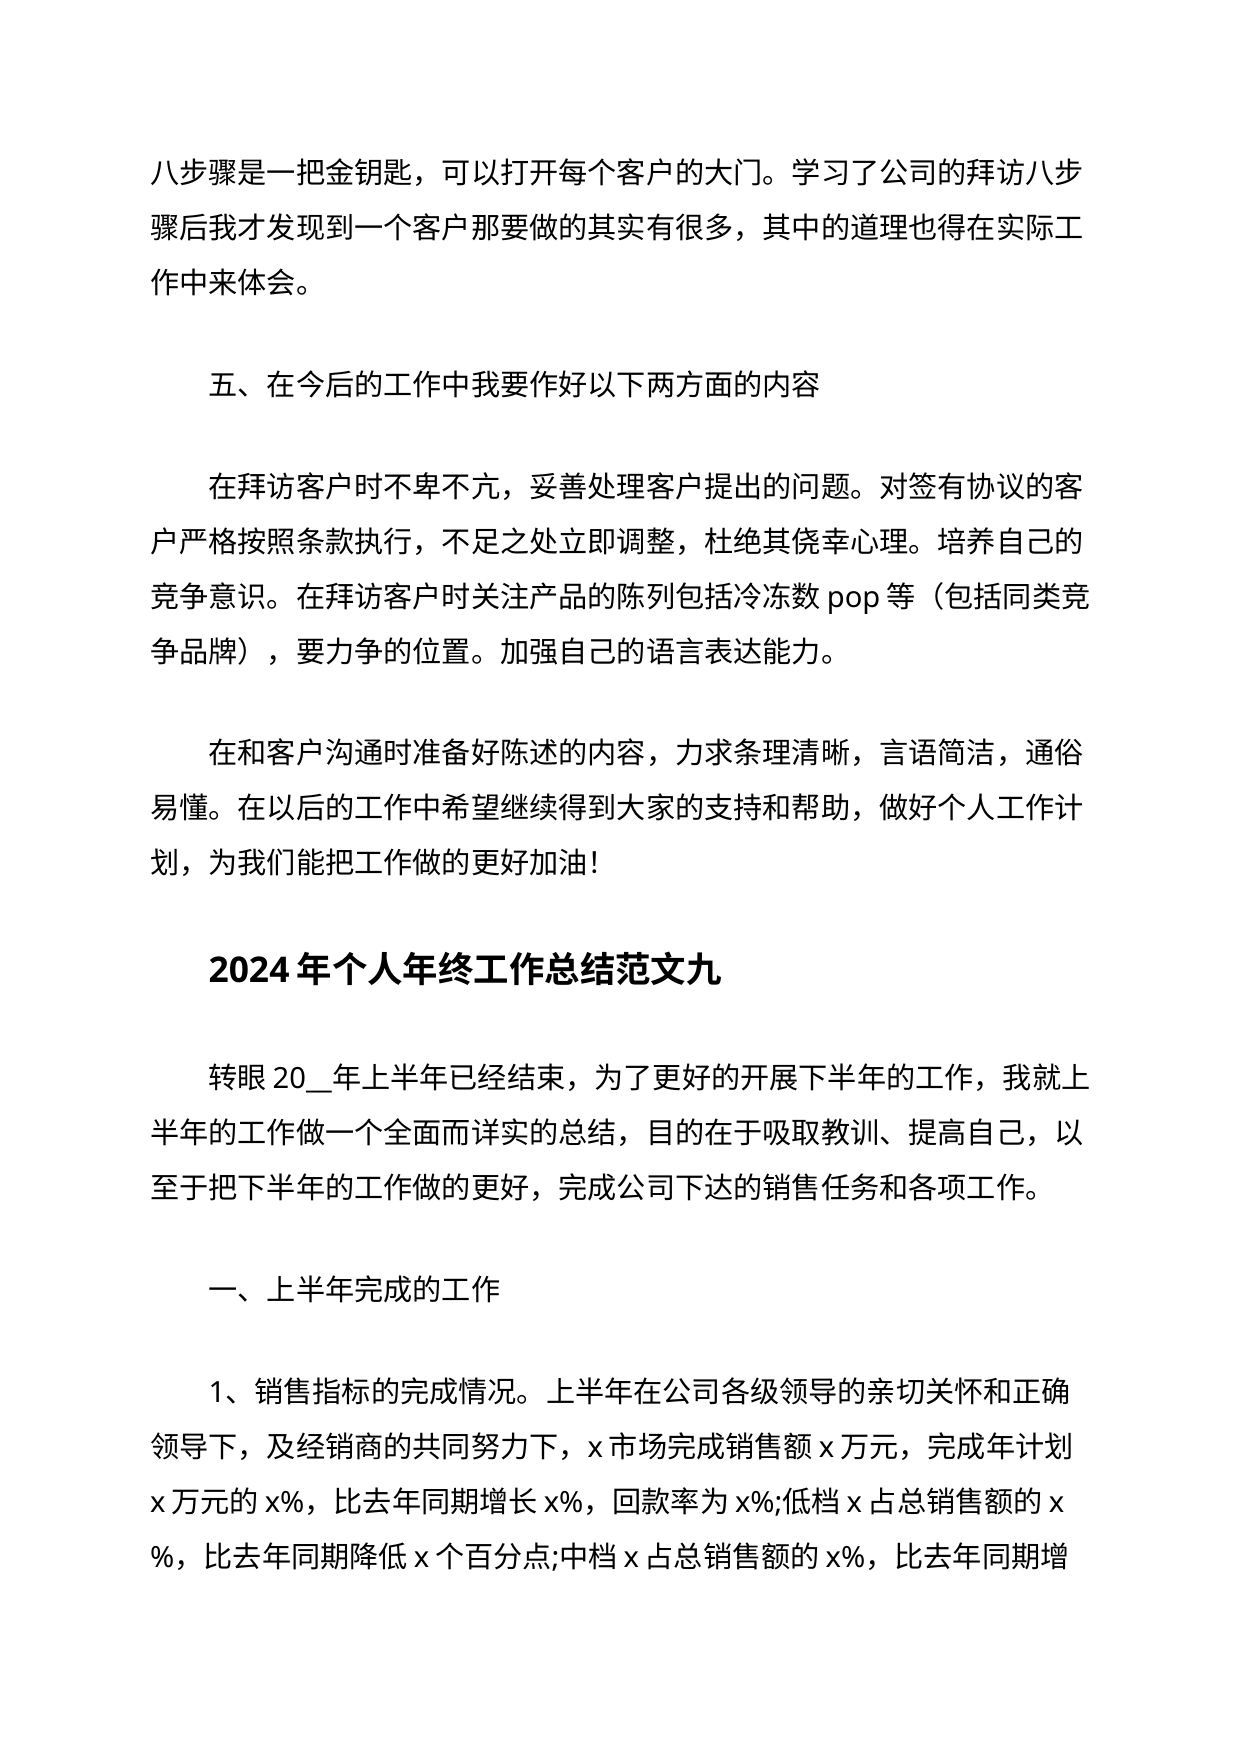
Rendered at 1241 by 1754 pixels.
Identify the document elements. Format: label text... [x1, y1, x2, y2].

text 转眼20__年上半年已经结束，为了更好的开展下半年的工作，我就上半年的工作做一个全面而详实的总结，目的在于吸取教训、提高自己，以至于把下半年的工作做的更好，完成公司下达的销售任务和各项工作。 [150, 1055, 1090, 1207]
text 2024年个人年终工作总结范文九 [150, 941, 1090, 993]
text 在和客户沟通时准备好陈述的内容，力求条理清晰，言语简洁，通俗易懂。在以后的工作中希望继续得到大家的支持和帮助，做好个人工作计划，为我们能把工作做的更好加油！ [150, 730, 1090, 882]
text 五、在今后的工作中我要作好以下两方面的内容 [150, 362, 1090, 404]
text 在拜访客户时不卑不亢，妥善处理客户提出的问题。对签有协议的客户严格按照条款执行，不足之处立即调整，杜绝其侥幸心理。培养自己的竞争意识。在拜访客户时关注产品的陈列包括冷冻数pop等（包括同类竞争品牌），要力争的位置。加强自己的语言表达能力。 [150, 463, 1090, 670]
text 一、上半年完成的工作 [150, 1267, 1090, 1309]
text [150, 150, 1090, 302]
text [150, 1368, 1090, 1576]
